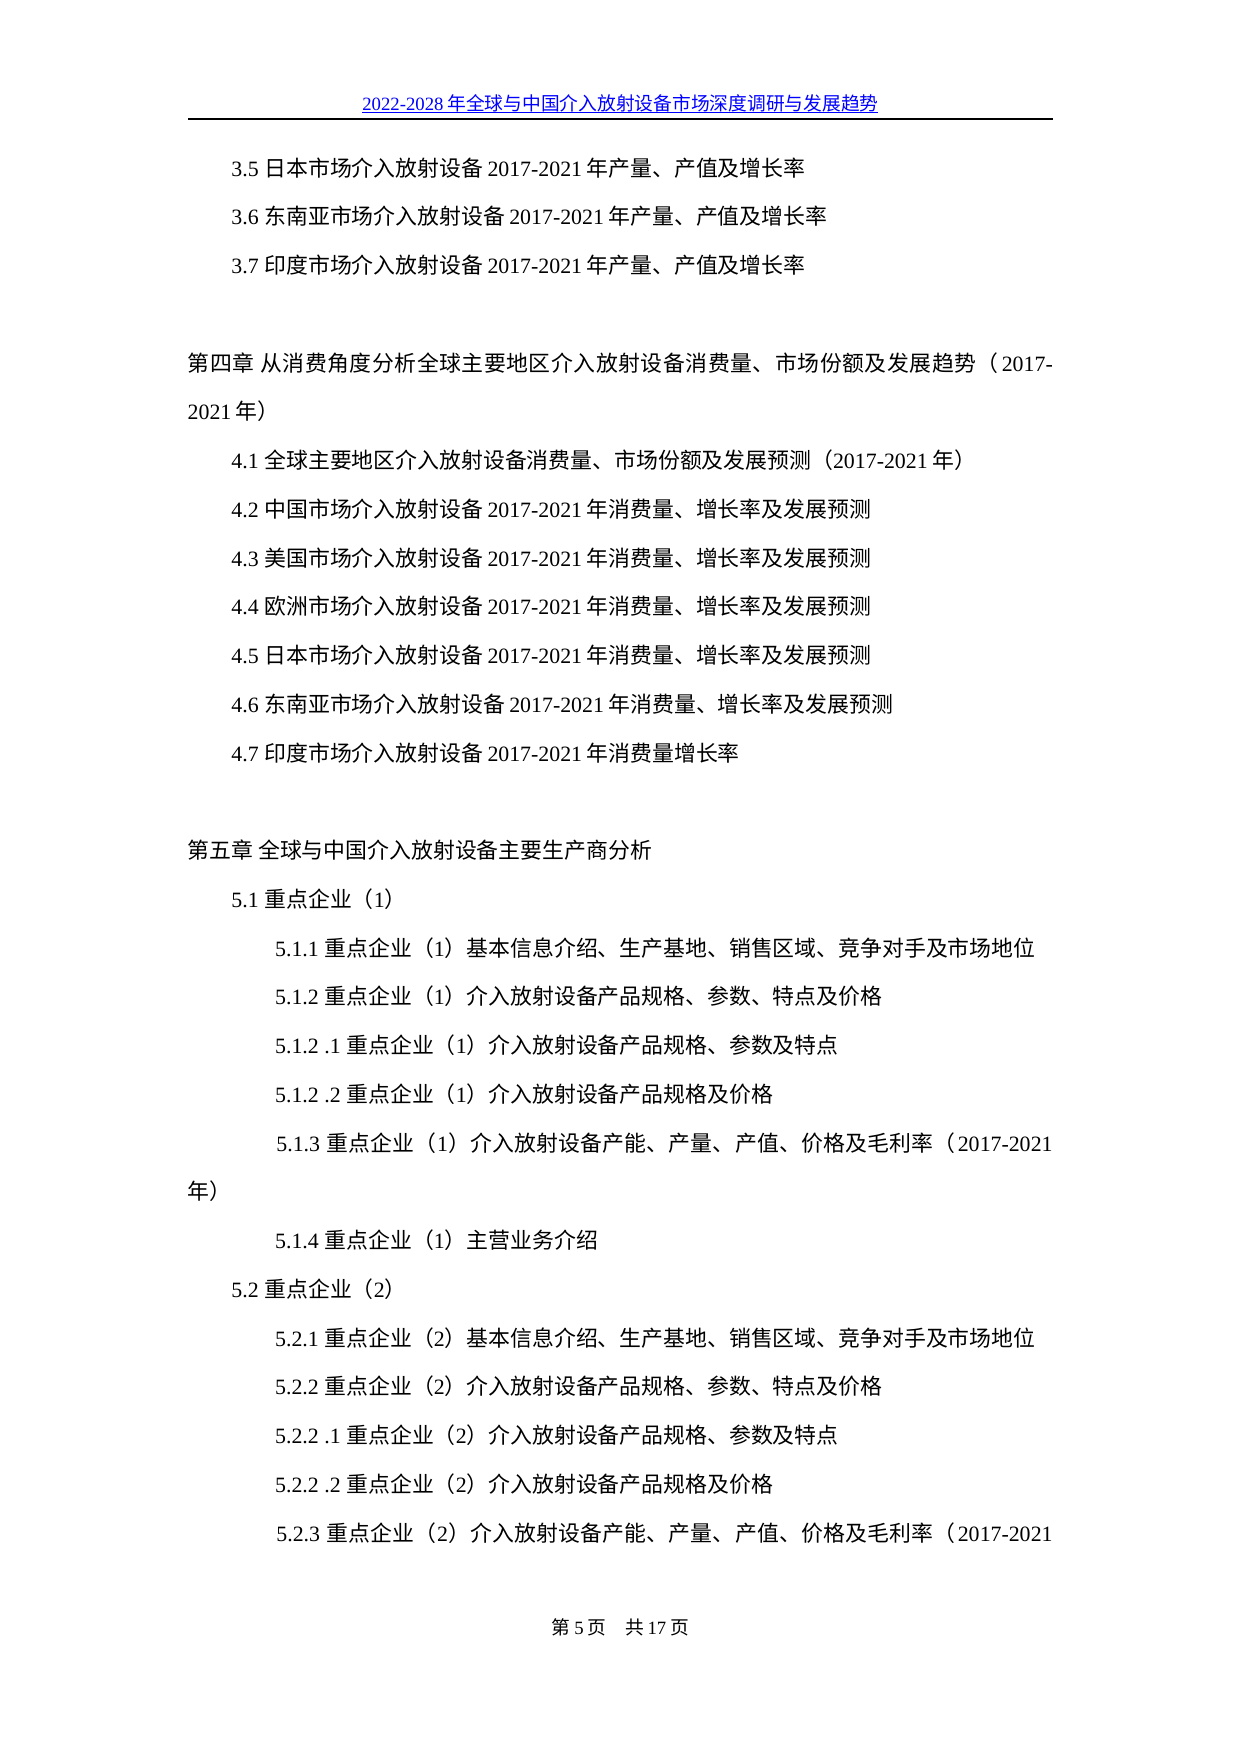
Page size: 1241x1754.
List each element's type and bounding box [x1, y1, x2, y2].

text [187, 150, 1053, 1548]
